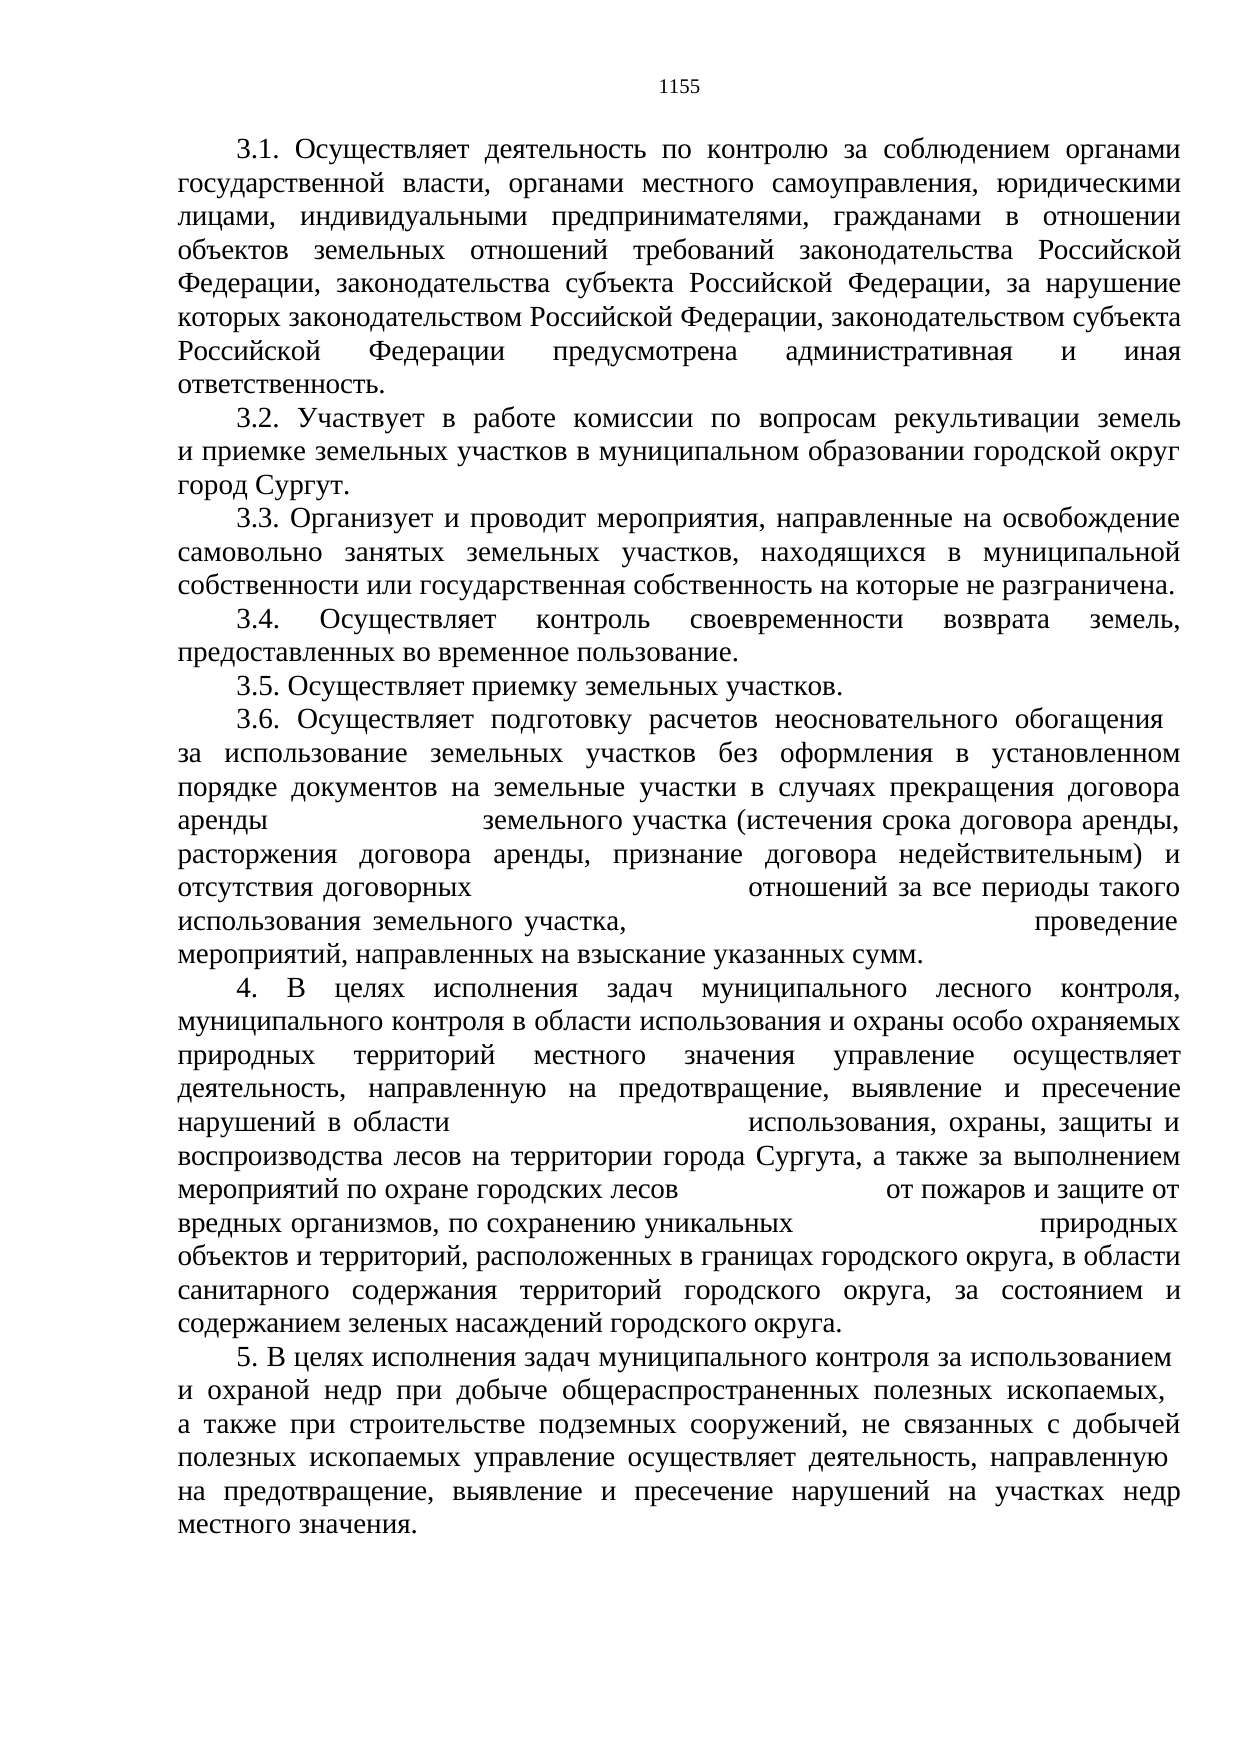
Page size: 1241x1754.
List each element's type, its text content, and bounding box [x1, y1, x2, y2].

text 3.2. Участвует в работе комиссии по вопросам рекультивации земель и приемке земельных участков в муниципальном образовании городской округ город Сургут. [177, 400, 1181, 500]
text 5. В целях исполнения задач муниципального контроля за использованием и охраной недр при добыче общераспространенных полезных ископаемых, а также при строительстве подземных сооружений, не связанных с добычей полезных ископаемых управление осуществляет деятельность, направленную на предотвращение, выявление и пресечение нарушений на участках недр местного значения. [177, 1339, 1181, 1540]
text 3.4. Осуществляет контроль своевременности возврата земель, предоставленных во временное пользование. [177, 601, 1181, 668]
text 3.6. Осуществляет подготовку расчетов неосновательного обогащения за использование земельных участков без оформления в установленном порядке документов на земельные участки в случаях прекращения договора аренды земельного участка (истечения срока договора аренды, расторжения договора аренды, признание договора недействительным) и отсутствия договорных отношений за все периоды такого использования земельного участка, проведение мероприятий, направленных на взыскание указанных сумм. [177, 702, 1181, 970]
text 3.1. Осуществляет деятельность по контролю за соблюдением органами государственной власти, органами местного самоуправления, юридическими лицами, индивидуальными предпринимателями, гражданами в отношении объектов земельных отношений требований законодательства Российской Федерации, законодательства субъекта Российской Федерации, за нарушение которых законодательством Российской Федерации, законодательством субъекта Российской Федерации предусмотрена административная и иная ответственность. [177, 131, 1181, 400]
text 4. В целях исполнения задач муниципального лесного контроля, муниципального контроля в области использования и охраны особо охраняемых природных территорий местного значения управление осуществляет деятельность, направленную на предотвращение, выявление и пресечение нарушений в области использования, охраны, защиты и воспроизводства лесов на территории города Сургута, а также за выполнением мероприятий по охране городских лесов от пожаров и защите от вредных организмов, по сохранению уникальных природных объектов и территорий, расположенных в границах городского округа, в области санитарного содержания территорий городского округа, за состоянием и содержанием зеленых насаждений городского округа. [177, 970, 1181, 1339]
text 3.5. Осуществляет приемку земельных участков. [177, 668, 1181, 702]
text 3.3. Организует и проводит мероприятия, направленные на освобождение самовольно занятых земельных участков, находящихся в муниципальной собственности или государственная собственность на которые не разграничена. [177, 500, 1181, 601]
